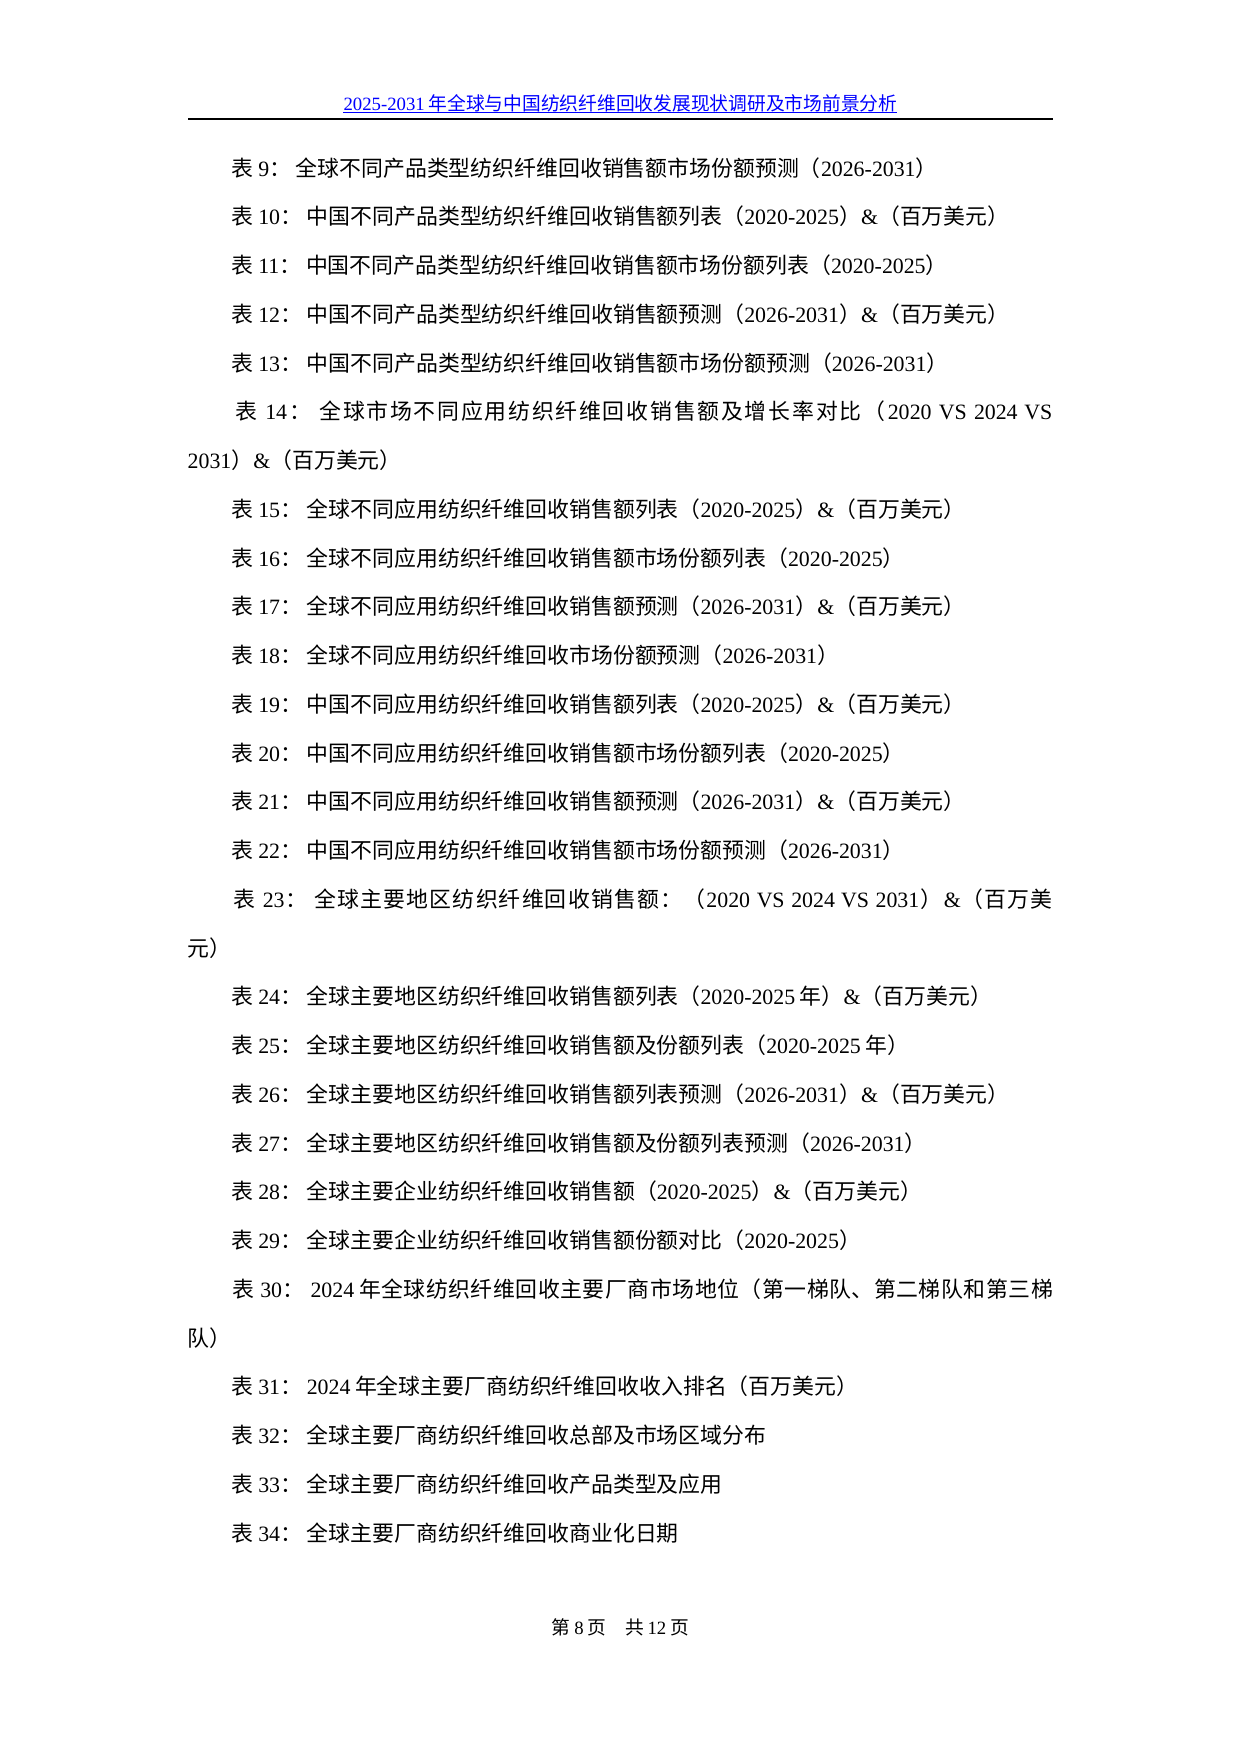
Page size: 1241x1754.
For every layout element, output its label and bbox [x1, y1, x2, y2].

text [187, 150, 1053, 1548]
